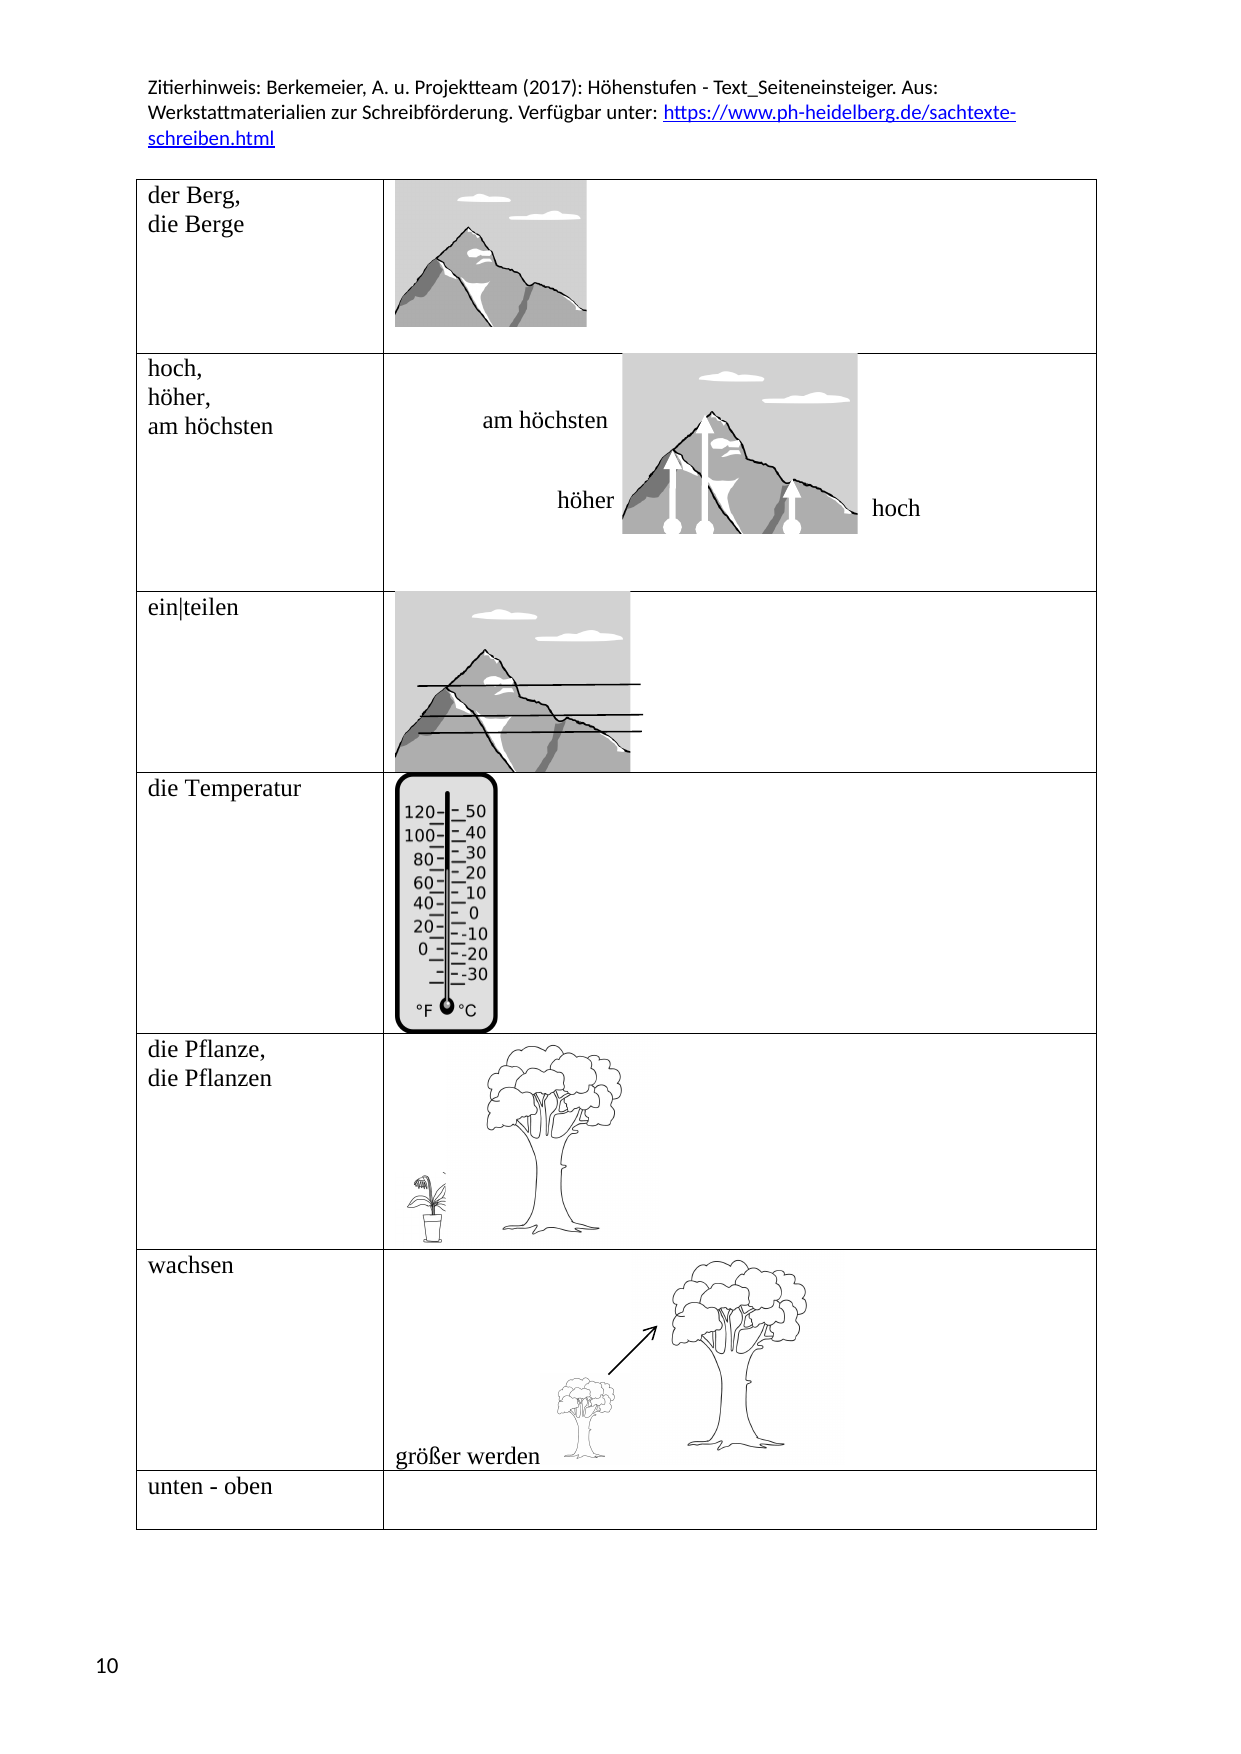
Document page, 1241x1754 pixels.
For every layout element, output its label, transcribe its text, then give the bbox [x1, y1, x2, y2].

picture [395, 180, 587, 327]
table_cell [384, 773, 395, 1033]
table_cell [498, 773, 1096, 1033]
table_cell [384, 180, 1096, 352]
picture [540, 1250, 846, 1465]
table_cell unten - oben [137, 1471, 383, 1528]
table_cell die Pflanze, die Pflanzen [137, 1034, 383, 1249]
picture [622, 353, 858, 534]
table_cell der Berg, die Berge [137, 180, 383, 352]
table_cell [384, 1471, 1096, 1528]
table_cell größer werden [384, 1250, 1096, 1470]
table_cell ein|teilen [137, 592, 383, 772]
table_cell [384, 354, 1096, 591]
table_cell [384, 592, 395, 772]
table_cell hoch, höher, am höchsten [137, 354, 383, 591]
table_cell die Temperatur [137, 773, 383, 1033]
table_cell wachsen [137, 1250, 383, 1470]
picture [395, 591, 661, 1249]
table_cell [384, 1034, 445, 1249]
table_cell [661, 1034, 1096, 1249]
table_cell [631, 592, 1096, 772]
